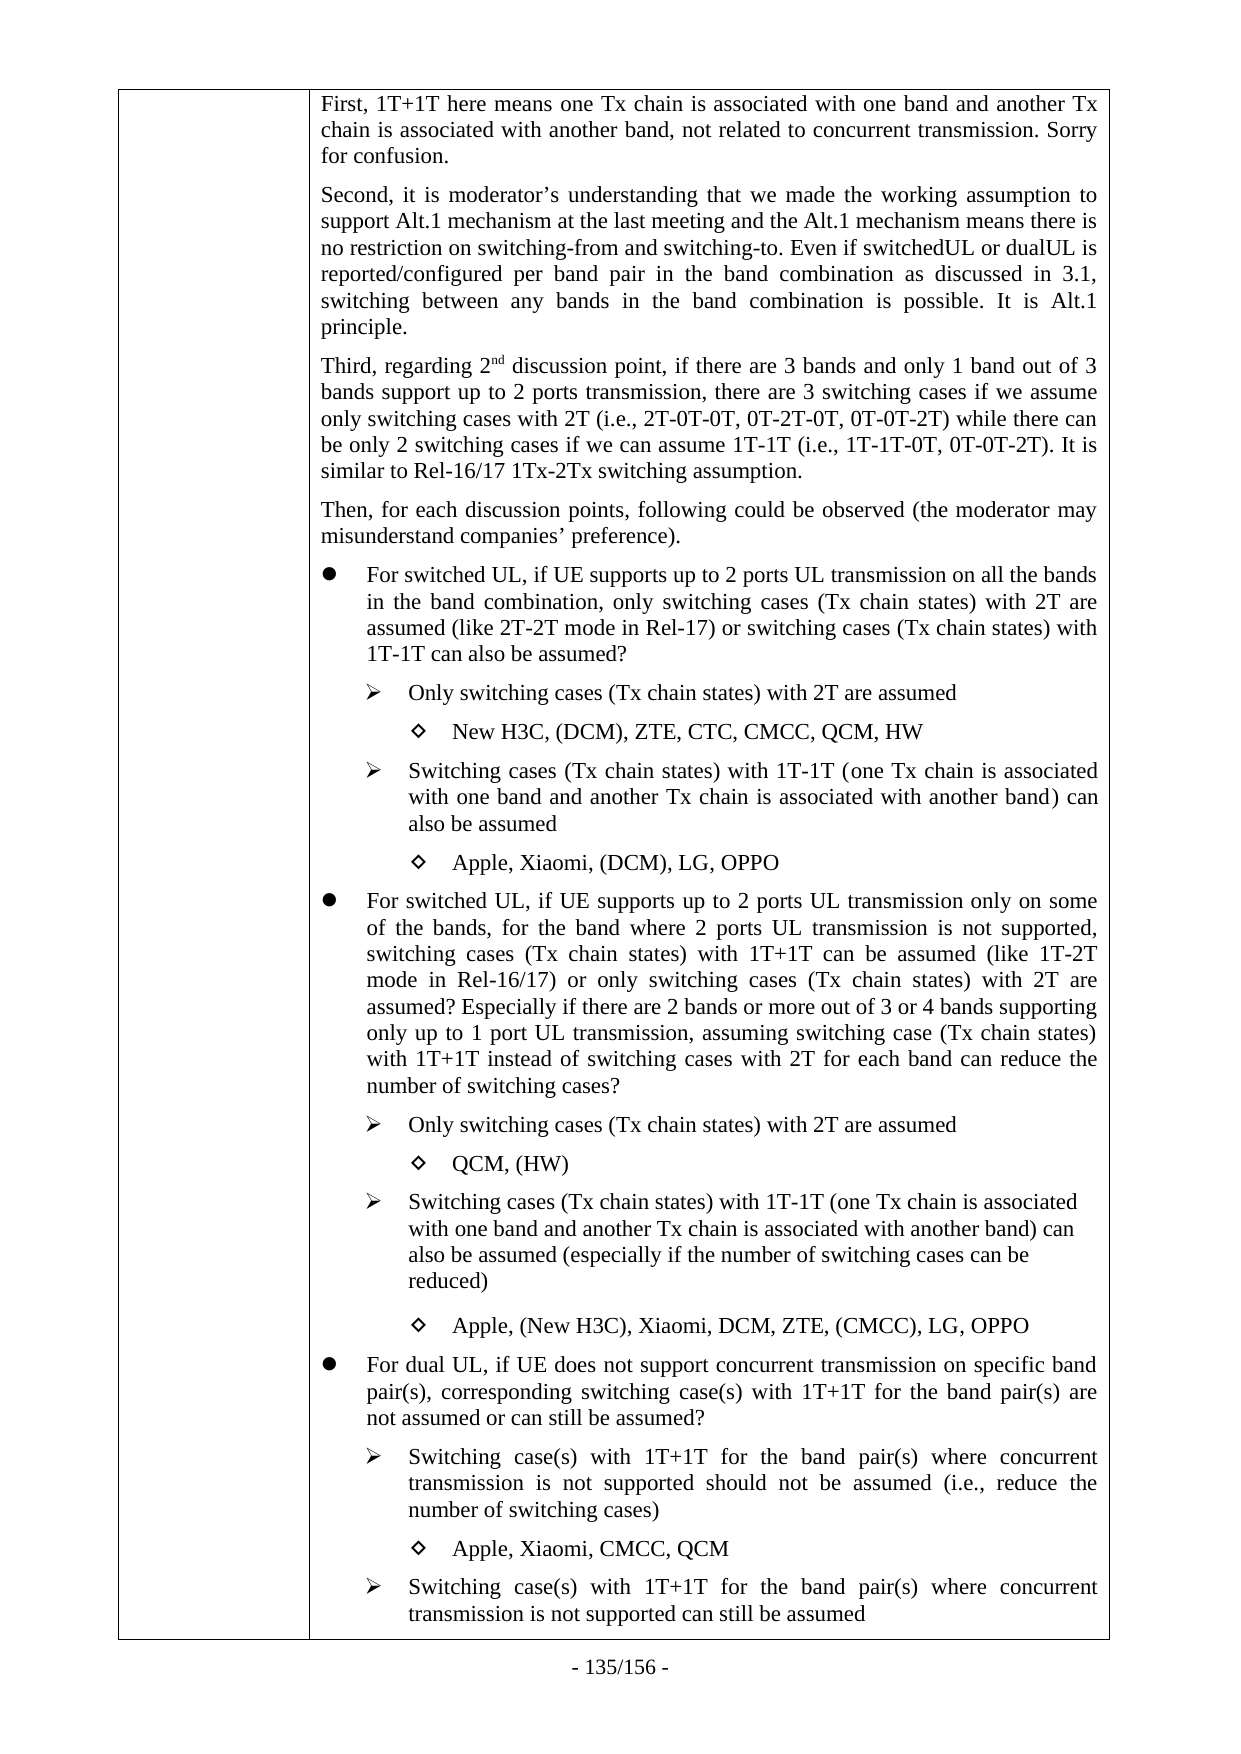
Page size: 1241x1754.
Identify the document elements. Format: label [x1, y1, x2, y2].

table_cell [119, 90, 309, 1639]
table_cell [310, 90, 1109, 1639]
